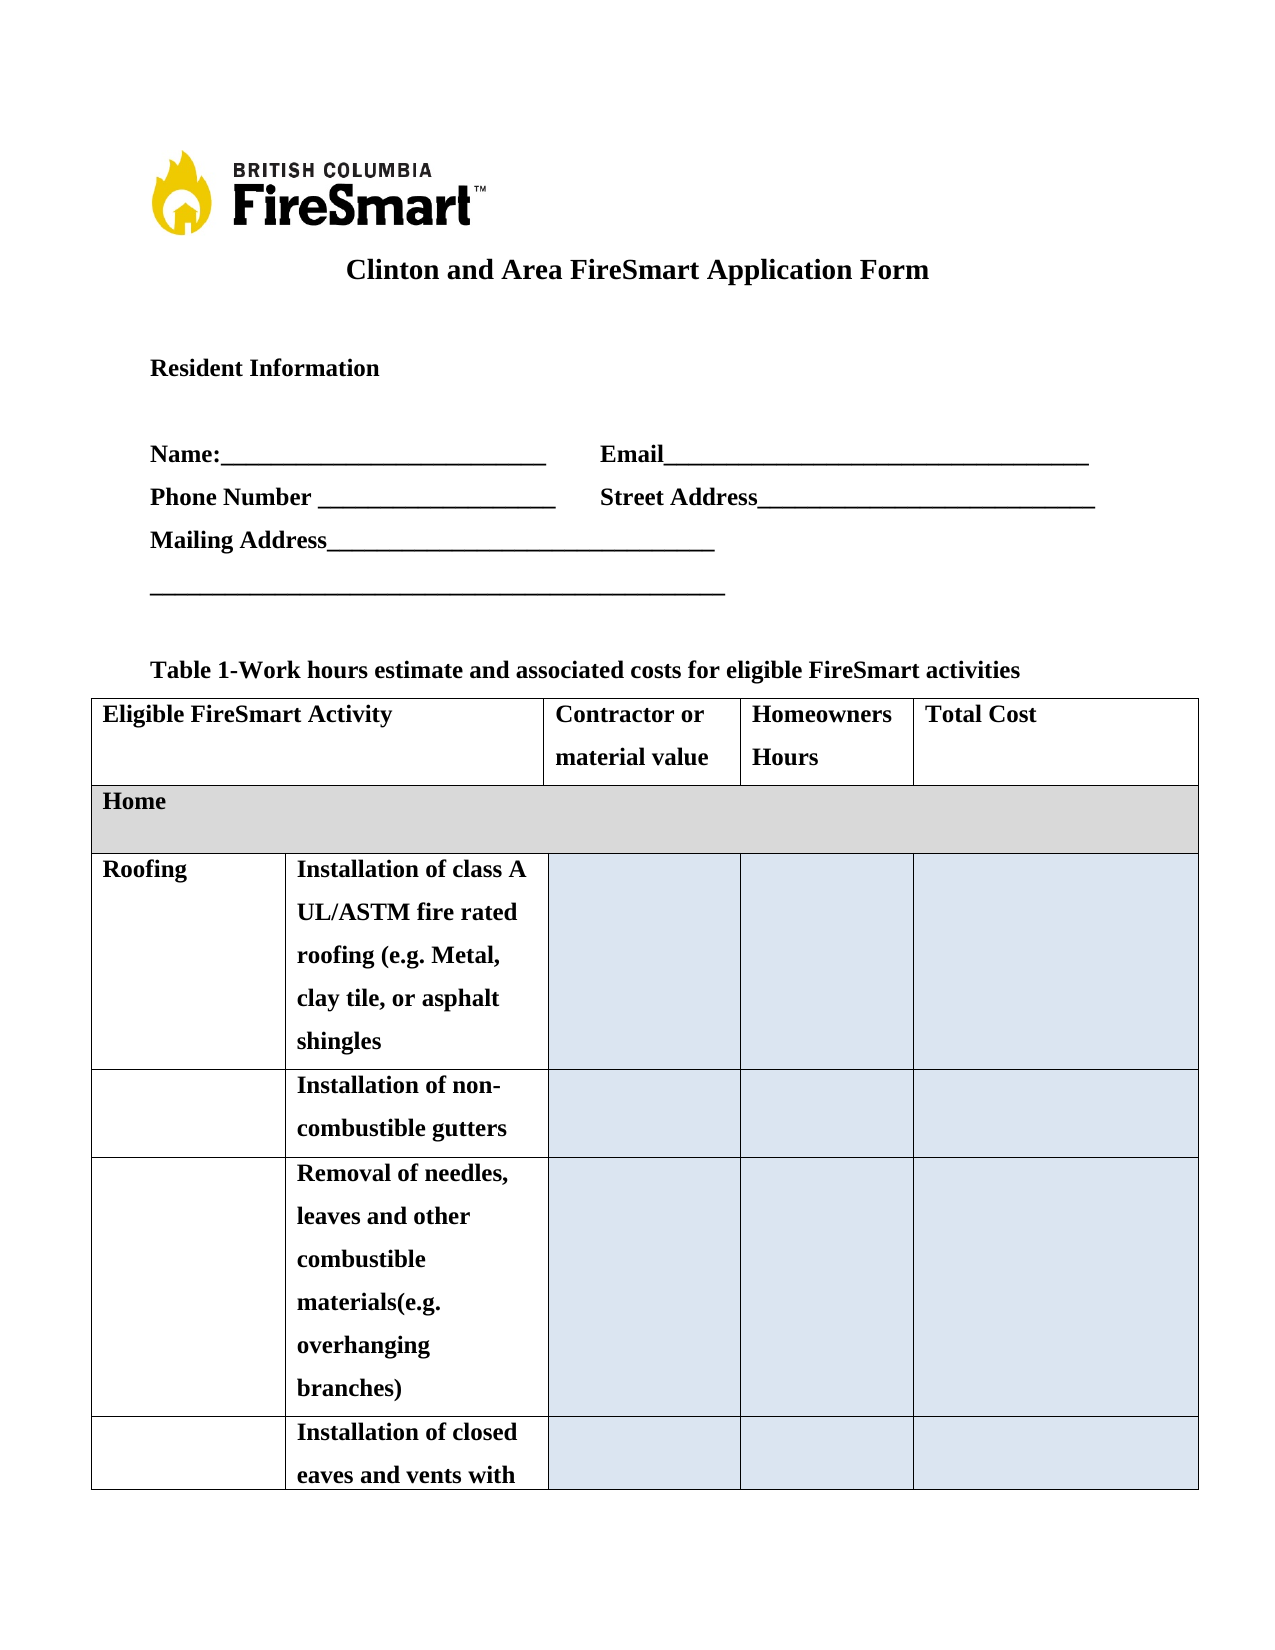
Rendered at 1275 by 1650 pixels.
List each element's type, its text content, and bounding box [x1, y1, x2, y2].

text Clinton and Area FireSmart Application Form [150, 150, 1125, 286]
text ______________________________________________ [150, 569, 1125, 597]
table_cell [549, 1070, 740, 1157]
table_cell Roofing [92, 854, 285, 1069]
table_cell [741, 854, 913, 1069]
table_cell [914, 1070, 1198, 1157]
table_header Total Cost [914, 699, 1198, 785]
table_cell [741, 1158, 913, 1416]
table_cell Home [92, 786, 1198, 853]
table_cell [92, 1070, 285, 1157]
table_cell [741, 1417, 913, 1489]
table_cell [286, 1417, 548, 1489]
table_cell [92, 1417, 285, 1489]
table_cell [914, 854, 1198, 1069]
text Table 1-Work hours estimate and associated costs for eligible FireSmart activities [150, 655, 1125, 684]
table_cell Removal of needles, leaves and other combustible materials(e.g. overhanging branches) [286, 1158, 548, 1416]
table_cell [92, 1158, 285, 1416]
picture [150, 150, 493, 236]
table_cell [741, 1070, 913, 1157]
table_cell [914, 1158, 1198, 1416]
table_cell [549, 1417, 740, 1489]
text Phone Number ___________________ Street Address___________________________ [150, 482, 1125, 511]
table_cell [549, 1158, 740, 1416]
table_cell [914, 1417, 1198, 1489]
table_cell [549, 854, 740, 1069]
text Name:__________________________ Email__________________________________ [150, 439, 1125, 468]
text Resident Information [150, 353, 1125, 382]
table_header Homeowners Hours [741, 699, 913, 785]
text Mailing Address_______________________________ [150, 526, 1125, 554]
table_cell Installation of class A UL/ASTM fire rated roofing (e.g. Metal, clay tile, or asphalt shingles [286, 854, 548, 1069]
table_header Contractor or material value [544, 699, 740, 785]
table_cell Installation of non-combustible gutters [286, 1070, 548, 1157]
table_header Eligible FireSmart Activity [92, 699, 543, 785]
